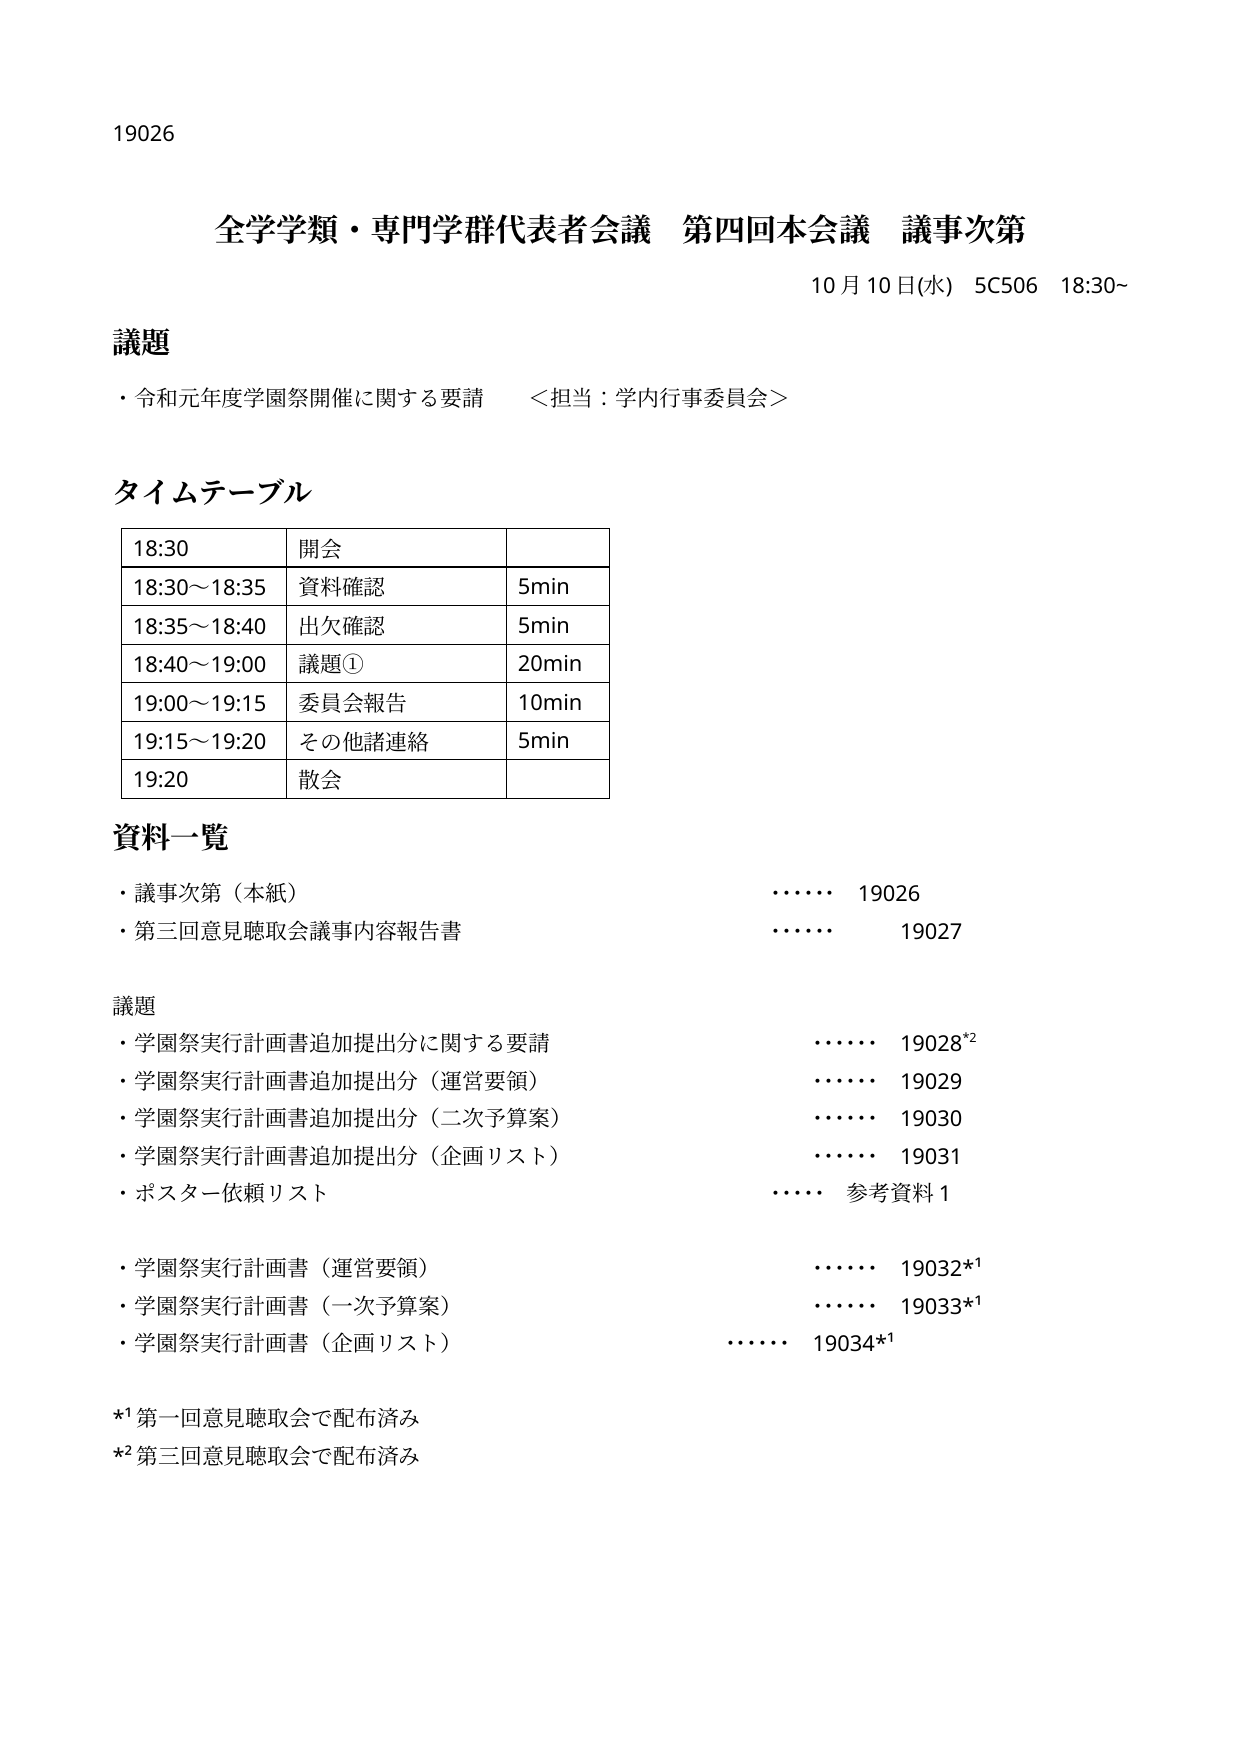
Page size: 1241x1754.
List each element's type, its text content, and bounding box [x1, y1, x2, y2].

text ・ポスター依頼リスト ･････ 参考資料1 [112, 1174, 1128, 1211]
table_cell 出欠確認 [287, 606, 506, 643]
table_cell 議題① [287, 645, 506, 682]
table_cell 20min [507, 645, 609, 682]
text ・議事次第（本紙） ･･････ 19026 [112, 874, 1128, 911]
table_cell 18:35～18:40 [122, 606, 286, 643]
table_cell その他諸連絡 [287, 722, 506, 759]
text 全学学類・専門学群代表者会議 第四回本会議 議事次第 [112, 190, 1128, 265]
table_header 18:30 [122, 529, 286, 566]
table_cell 10min [507, 683, 609, 721]
text 10月10日(水) 5C506 18:30~ [112, 265, 1128, 303]
text ・第三回意見聴取会議事内容報告書 ･･････ 19027 [112, 911, 1128, 949]
text 議題 [112, 303, 1128, 378]
text ・学園祭実行計画書（企画リスト） ･･････ 19034*¹ [112, 1324, 1128, 1361]
table_cell 5min [507, 568, 609, 605]
text 資料一覧 [112, 799, 1128, 874]
table_cell 5min [507, 606, 609, 643]
text タイムテーブル [112, 453, 1128, 528]
text *²第三回意見聴取会で配布済み [112, 1436, 1128, 1474]
text ・学園祭実行計画書追加提出分に関する要請 ･･････ 19028*2 [112, 1024, 1128, 1061]
text ・学園祭実行計画書追加提出分（二次予算案） ･･････ 19030 [112, 1099, 1128, 1136]
table_cell 資料確認 [287, 568, 506, 605]
table_cell 散会 [287, 760, 506, 798]
table_cell 19:00～19:15 [122, 683, 286, 721]
table_header 開会 [287, 529, 506, 566]
text ・学園祭実行計画書（一次予算案） ･･････ 19033*¹ [112, 1286, 1128, 1324]
text 議題 [112, 986, 1128, 1024]
text *¹第一回意見聴取会で配布済み [112, 1399, 1128, 1436]
text ・学園祭実行計画書追加提出分（運営要領） ･･････ 19029 [112, 1061, 1128, 1099]
text ・令和元年度学園祭開催に関する要請 ＜担当：学内行事委員会＞ [112, 378, 1128, 415]
text ・学園祭実行計画書追加提出分（企画リスト） ･･････ 19031 [112, 1136, 1128, 1174]
table_cell 18:40～19:00 [122, 645, 286, 682]
table_cell 18:30～18:35 [122, 568, 286, 605]
table_header [507, 529, 609, 566]
table_cell 5min [507, 722, 609, 759]
table_cell 19:20 [122, 760, 286, 798]
text ・学園祭実行計画書（運営要領） ･･････ 19032*¹ [112, 1249, 1128, 1286]
table_cell [507, 760, 609, 798]
table_cell 19:15～19:20 [122, 722, 286, 759]
table_cell 委員会報告 [287, 683, 506, 721]
